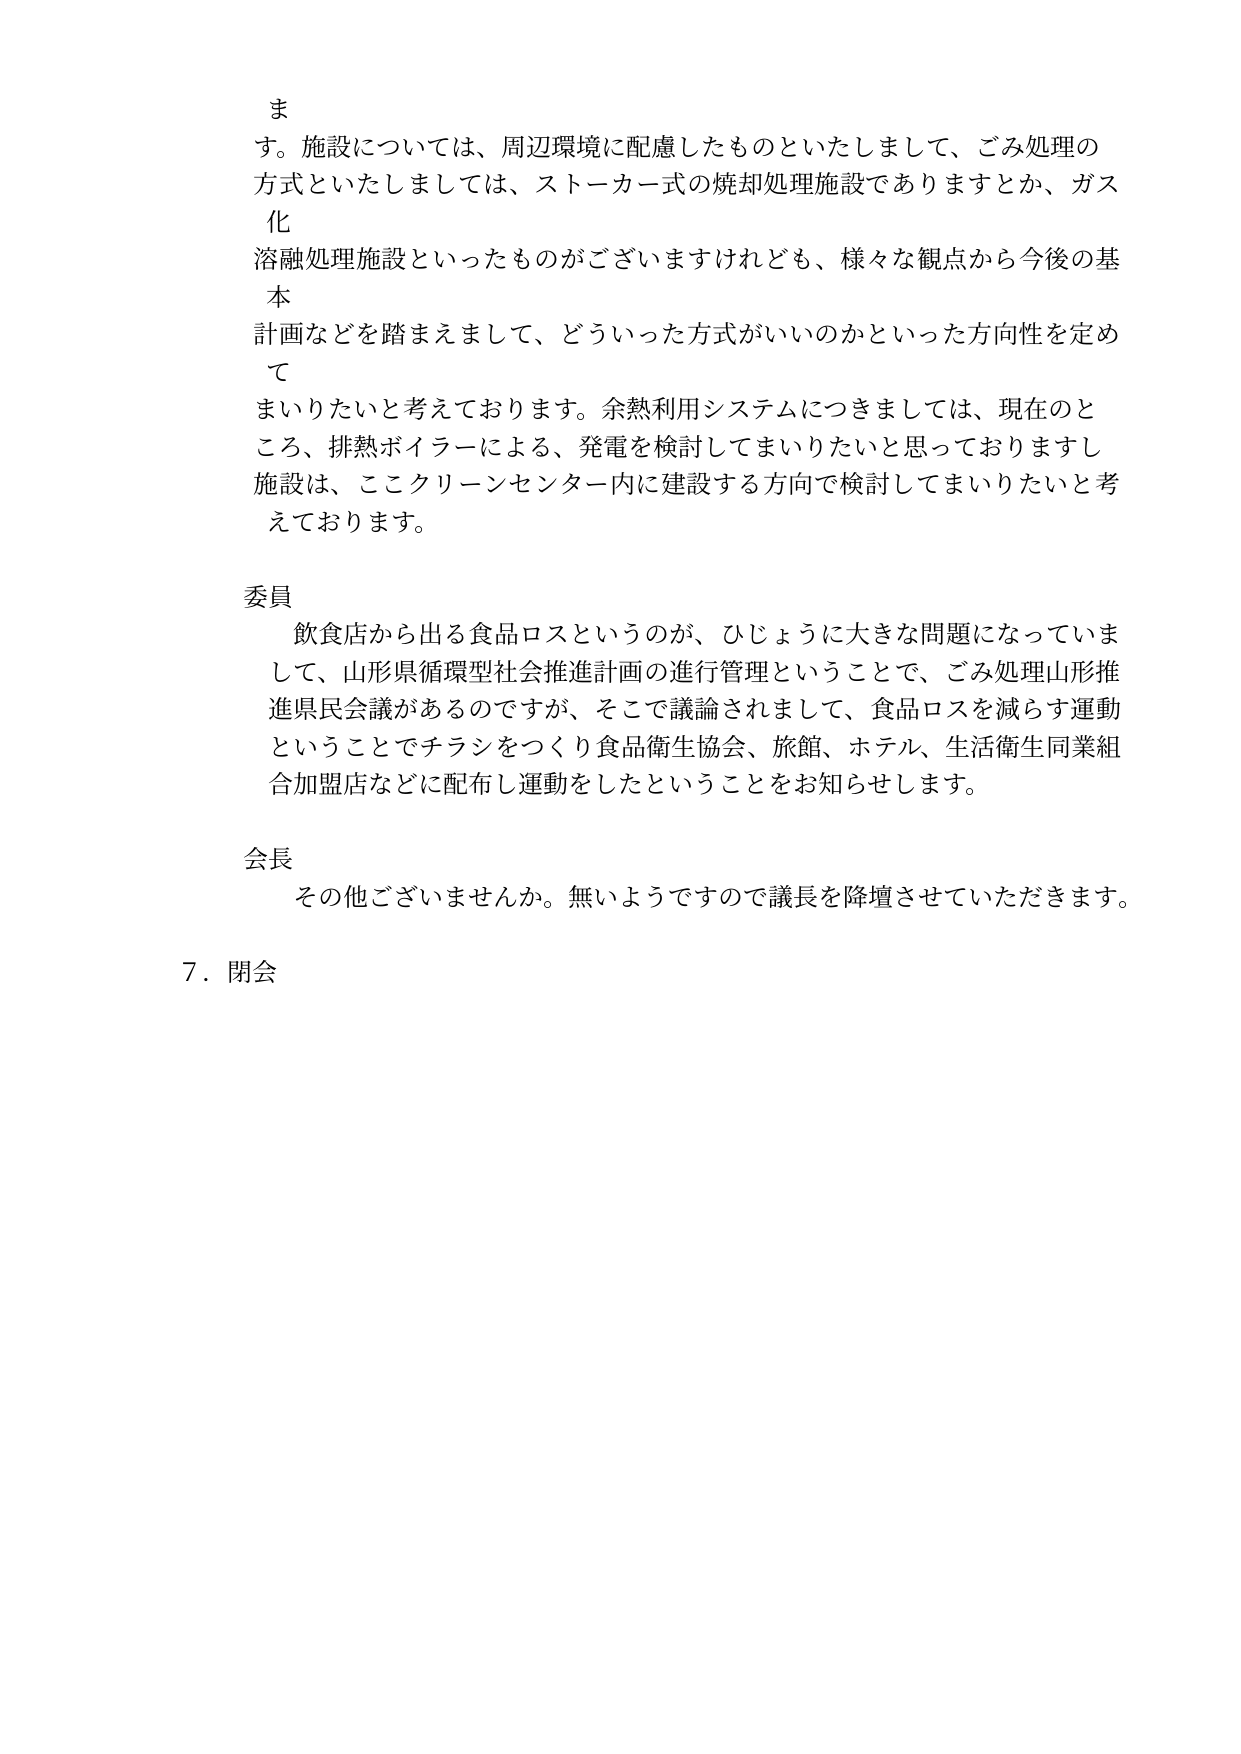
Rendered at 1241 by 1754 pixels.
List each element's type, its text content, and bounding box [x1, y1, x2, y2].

text 計画などを踏まえまして、どういった方式がいいのかといった方向性を定めて [254, 314, 1122, 389]
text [254, 89, 1122, 127]
text 会長 [243, 839, 1122, 877]
text まいりたいと考えております。余熱利用システムにつきましては、現在のと [254, 389, 1122, 427]
text す。施設については、周辺環境に配慮したものといたしまして、ごみ処理の [254, 127, 1122, 164]
text 施設は、ここクリーンセンター内に建設する方向で検討してまいりたいと考えております。 [254, 464, 1122, 539]
text 方式といたしましては、ストーカー式の焼却処理施設でありますとか、ガス化 [254, 164, 1122, 239]
text その他ございませんか。無いようですので議長を降壇させていただきます。 [243, 877, 1122, 914]
text 委員 [243, 577, 1122, 614]
text 溶融処理施設といったものがございますけれども、様々な観点から今後の基本 [254, 239, 1122, 314]
text ころ、排熱ボイラーによる、発電を検討してまいりたいと思っておりますし [254, 427, 1122, 464]
text 飲食店から出る食品ロスというのが、ひじょうに大きな問題になっていまして、山形県循環型社会推進計画の進行管理ということで、ごみ処理山形推進県民会議があるのですが、そこで議論されまして、食品ロスを減らす運動ということでチラシをつくり食品衛生協会、旅館、ホテル、生活衛生同業組合加盟店などに配布し運動をしたということをお知らせします。 [243, 614, 1122, 802]
text ７．閉会 [177, 952, 1122, 989]
